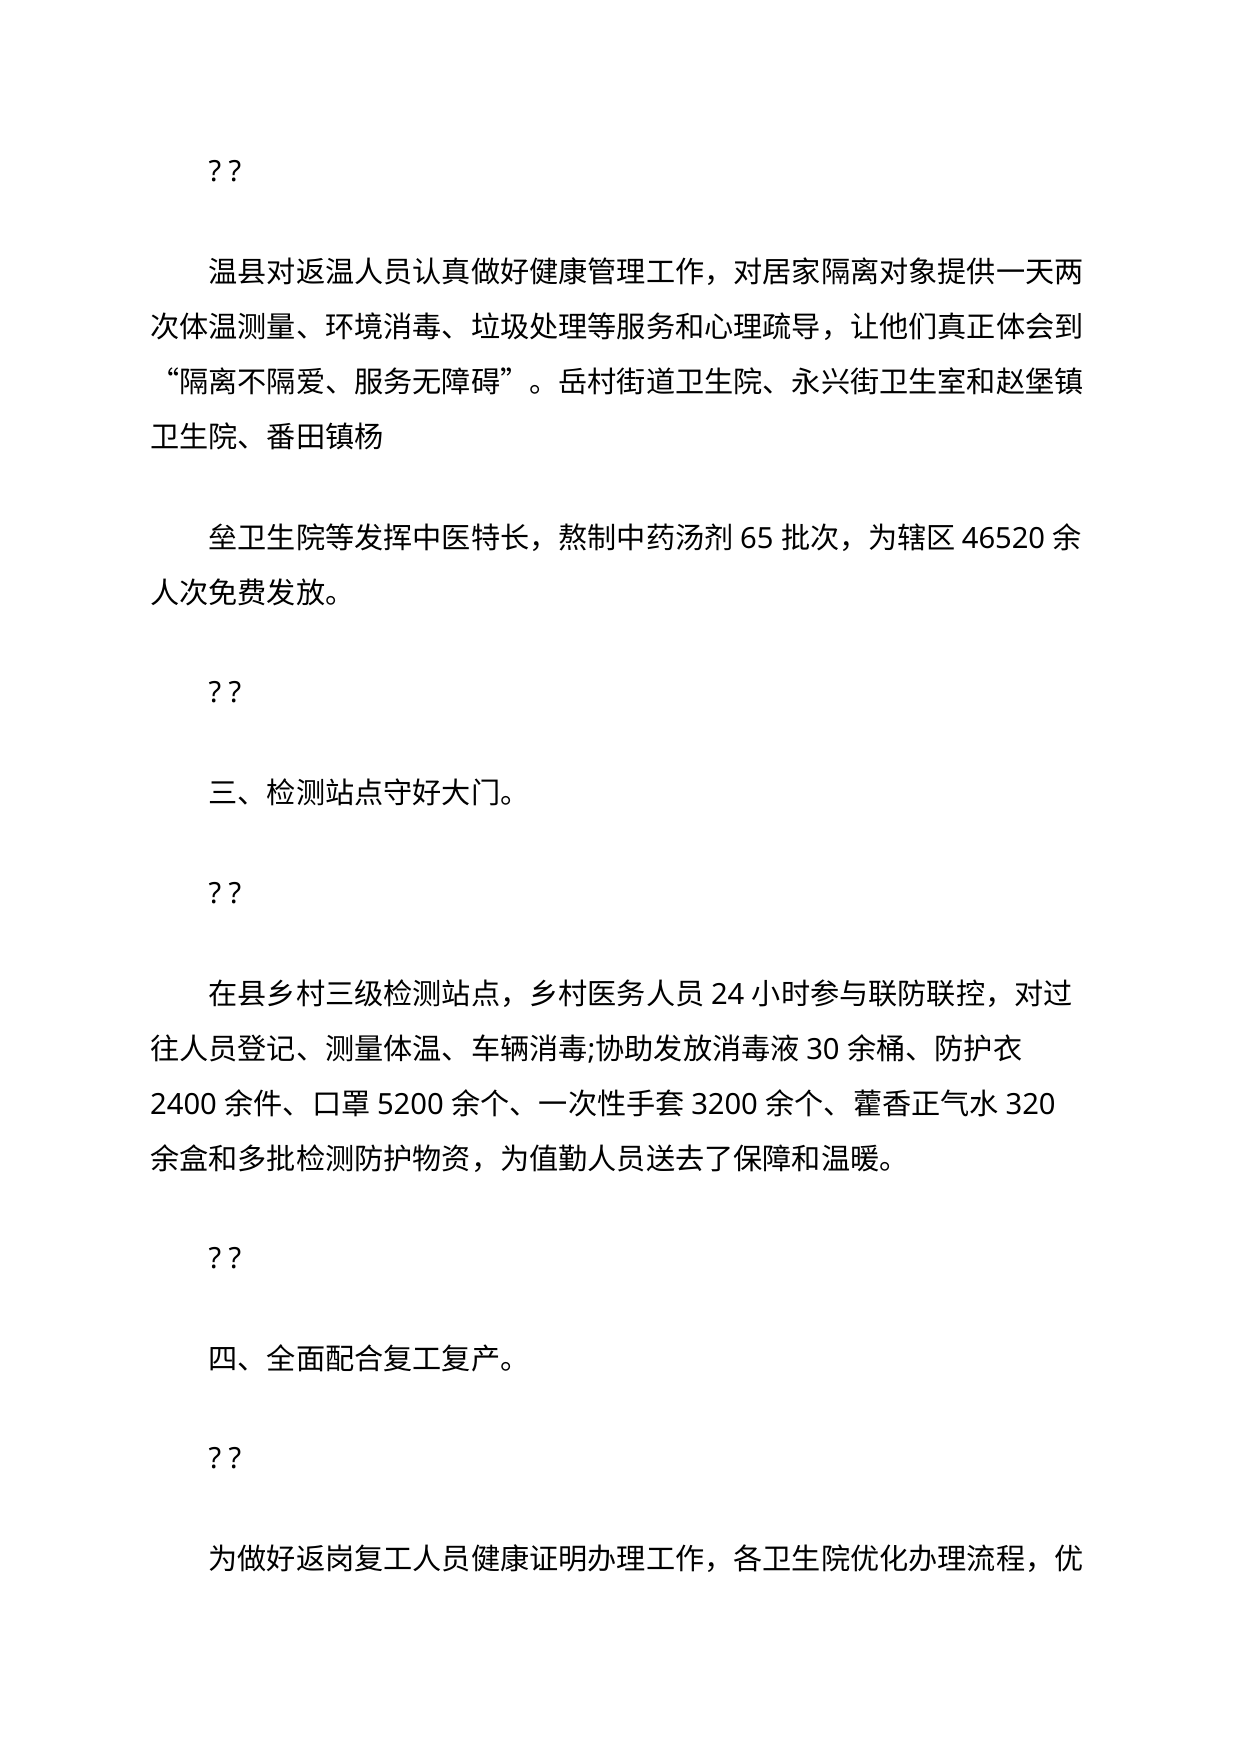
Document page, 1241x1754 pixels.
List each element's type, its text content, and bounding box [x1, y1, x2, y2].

text 垒卫生院等发挥中医特长，熬制中药汤剂 65 批次，为辖区46520 余人次免费发放。 [150, 515, 1090, 612]
text 在县乡村三级检测站点，乡村医务人员 24 小时参与联防联控，对过往人员登记、测量体温、车辆消毒;协助发放消毒液 30 余桶、防护衣 2400 余件、口罩 5200 余个、一次性手套 3200 余个、藿香正气水 320 余盒和多批检测防护物资，为值勤人员送去了保障和温暖。 [150, 970, 1090, 1178]
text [150, 1536, 1090, 1578]
text 三、检测站点守好大门。 [150, 770, 1090, 812]
text ? ? [150, 1237, 1090, 1277]
text ? ? [150, 872, 1090, 912]
text 温县对返温人员认真做好健康管理工作，对居家隔离对象提供一天两次体温测量、环境消毒、垃圾处理等服务和心理疏导，让他们真正体会到“隔离不隔爱、服务无障碍”。岳村街道卫生院、永兴街卫生室和赵堡镇卫生院、番田镇杨 [150, 248, 1090, 455]
text ? ? [150, 1437, 1090, 1477]
text ? ? [150, 150, 1090, 190]
text 四、全面配合复工复产。 [150, 1336, 1090, 1378]
text ? ? [150, 672, 1090, 711]
